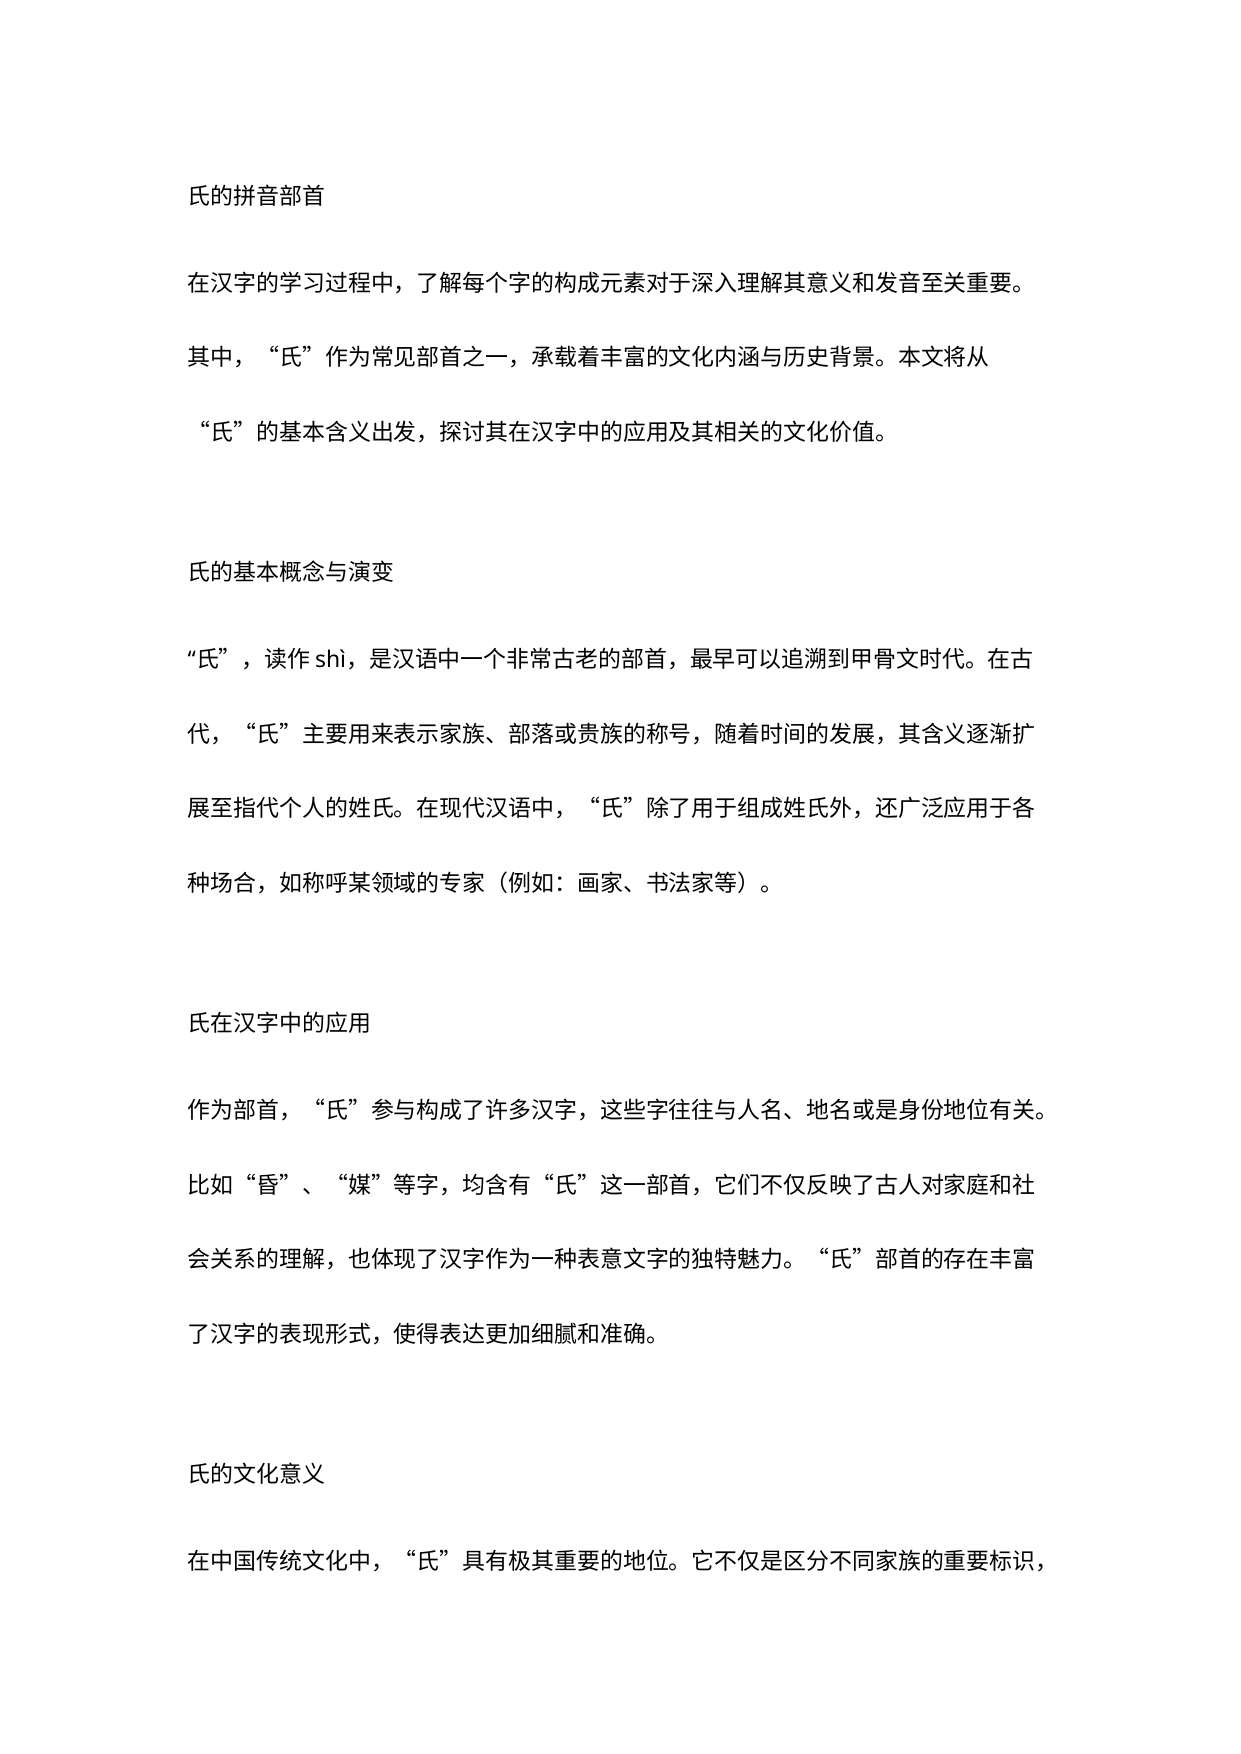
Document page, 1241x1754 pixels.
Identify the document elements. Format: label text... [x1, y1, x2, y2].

text 氏的基本概念与演变 [187, 538, 1053, 603]
text “氏”，读作shì，是汉语中一个非常古老的部首，最早可以追溯到甲骨文时代。在古代，“氏”主要用来表示家族、部落或贵族的称号，随着时间的发展，其含义逐渐扩展至指代个人的姓氏。在现代汉语中，“氏”除了用于组成姓氏外，还广泛应用于各种场合，如称呼某领域的专家（例如：画家、书法家等）。 [187, 625, 1053, 914]
text 氏的拼音部首 [187, 162, 1053, 227]
text 在汉字的学习过程中，了解每个字的构成元素对于深入理解其意义和发音至关重要。其中，“氏”作为常见部首之一，承载着丰富的文化内涵与历史背景。本文将从“氏”的基本含义出发，探讨其在汉字中的应用及其相关的文化价值。 [187, 248, 1053, 463]
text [187, 1527, 1053, 1592]
text 氏的文化意义 [187, 1440, 1053, 1505]
text 作为部首，“氏”参与构成了许多汉字，这些字往往与人名、地名或是身份地位有关。比如“昏”、“媒”等字，均含有“氏”这一部首，它们不仅反映了古人对家庭和社会关系的理解，也体现了汉字作为一种表意文字的独特魅力。“氏”部首的存在丰富了汉字的表现形式，使得表达更加细腻和准确。 [187, 1076, 1053, 1365]
text 氏在汉字中的应用 [187, 989, 1053, 1054]
